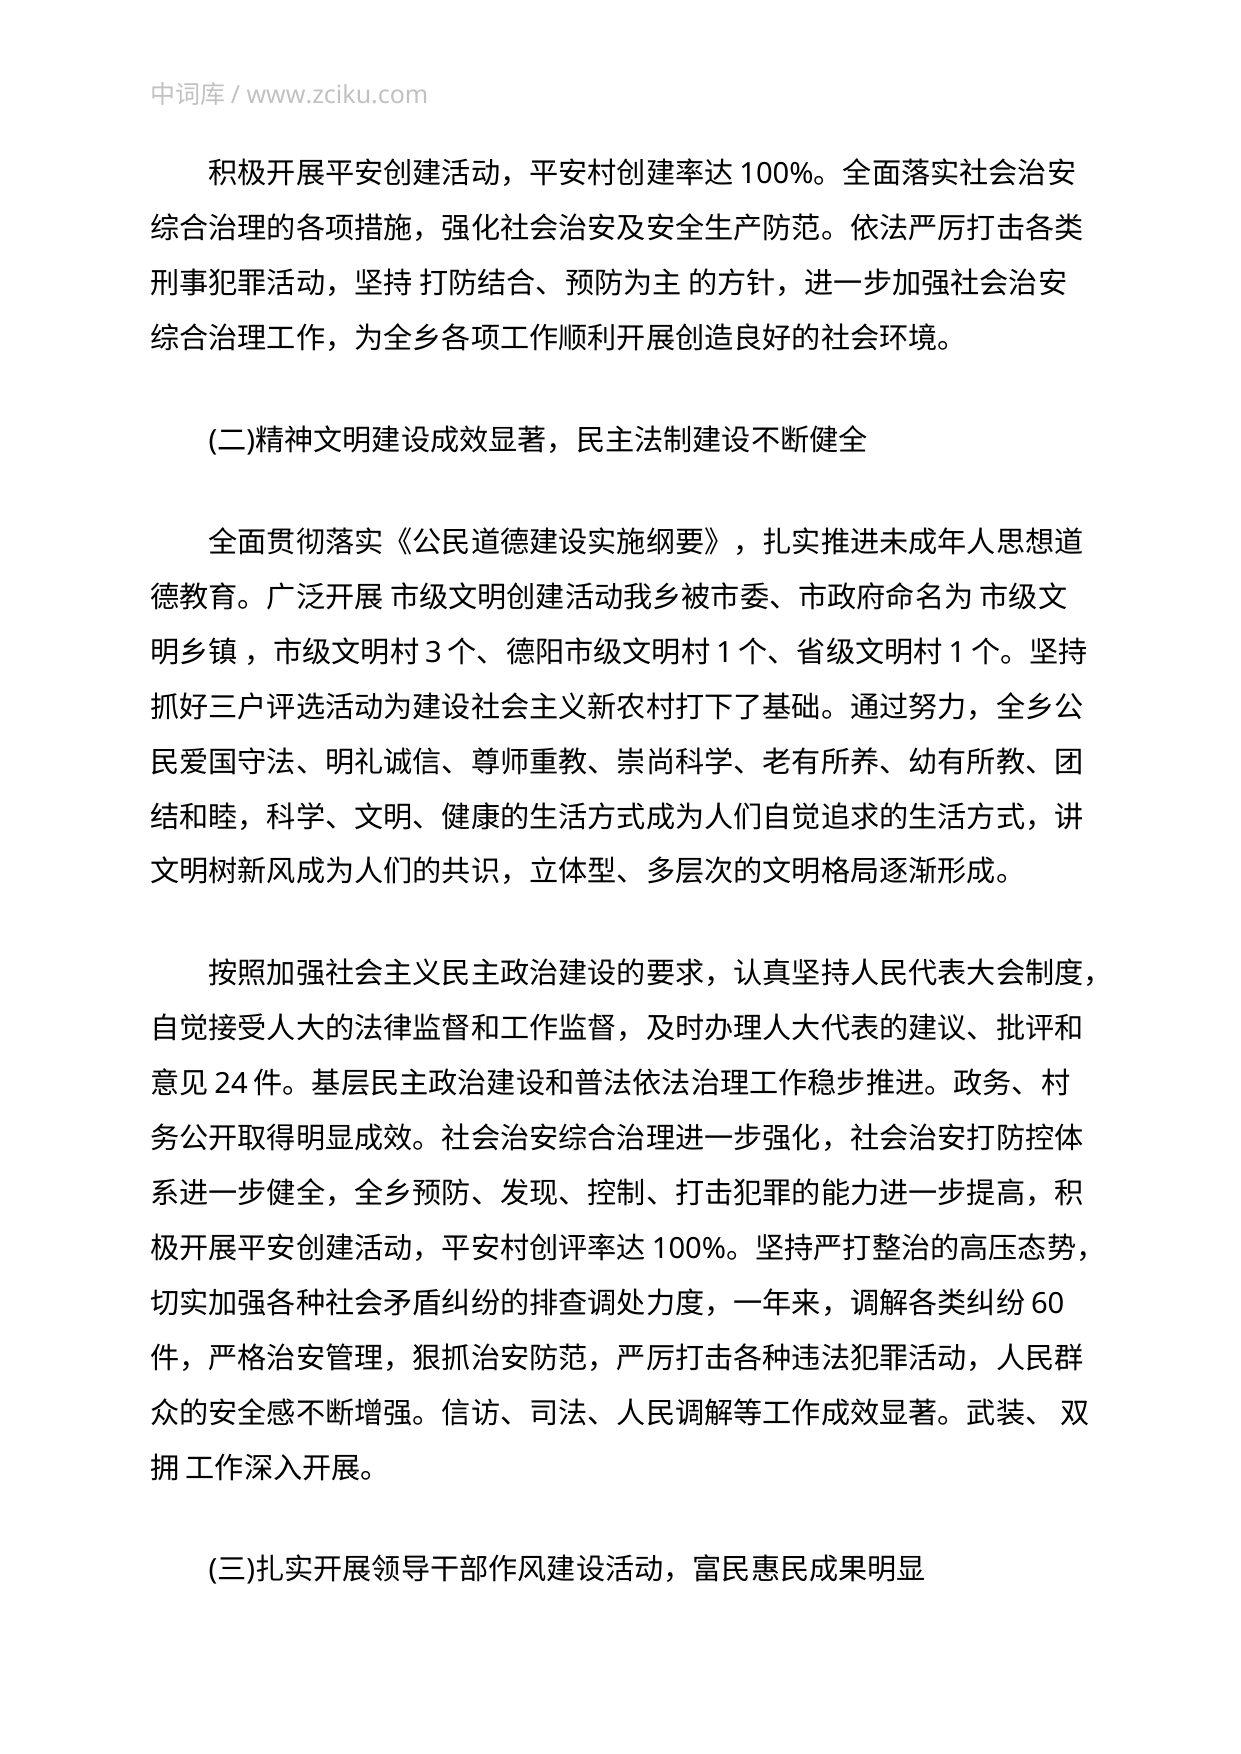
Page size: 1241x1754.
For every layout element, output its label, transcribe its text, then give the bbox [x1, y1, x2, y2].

text 积极开展平安创建活动，平安村创建率达100%。全面落实社会治安综合治理的各项措施，强化社会治安及安全生产防范。依法严厉打击各类刑事犯罪活动，坚持 打防结合、预防为主 的方针，进一步加强社会治安综合治理工作，为全乡各项工作顺利开展创造良好的社会环境。 [150, 150, 1090, 357]
text (二)精神文明建设成效显著，民主法制建设不断健全 [150, 417, 1090, 459]
text 全面贯彻落实《公民道德建设实施纲要》，扎实推进未成年人思想道德教育。广泛开展 市级文明创建活动我乡被市委、市政府命名为 市级文明乡镇 ，市级文明村3个、德阳市级文明村1个、省级文明村1个。坚持抓好三户评选活动为建设社会主义新农村打下了基础。通过努力，全乡公民爱国守法、明礼诚信、尊师重教、崇尚科学、老有所养、幼有所教、团结和睦，科学、文明、健康的生活方式成为人们自觉追求的生活方式，讲文明树新风成为人们的共识，立体型、多层次的文明格局逐渐形成。 [150, 518, 1090, 890]
text 按照加强社会主义民主政治建设的要求，认真坚持人民代表大会制度，自觉接受人大的法律监督和工作监督，及时办理人大代表的建议、批评和意见24件。基层民主政治建设和普法依法治理工作稳步推进。政务、村务公开取得明显成效。社会治安综合治理进一步强化，社会治安打防控体系进一步健全，全乡预防、发现、控制、打击犯罪的能力进一步提高，积极开展平安创建活动，平安村创评率达100%。坚持严打整治的高压态势，切实加强各种社会矛盾纠纷的排查调处力度，一年来，调解各类纠纷60件，严格治安管理，狠抓治安防范，严厉打击各种违法犯罪活动，人民群众的安全感不断增强。信访、司法、人民调解等工作成效显著。武装、 双拥 工作深入开展。 [150, 950, 1090, 1486]
text (三)扎实开展领导干部作风建设活动，富民惠民成果明显 [150, 1546, 1090, 1588]
